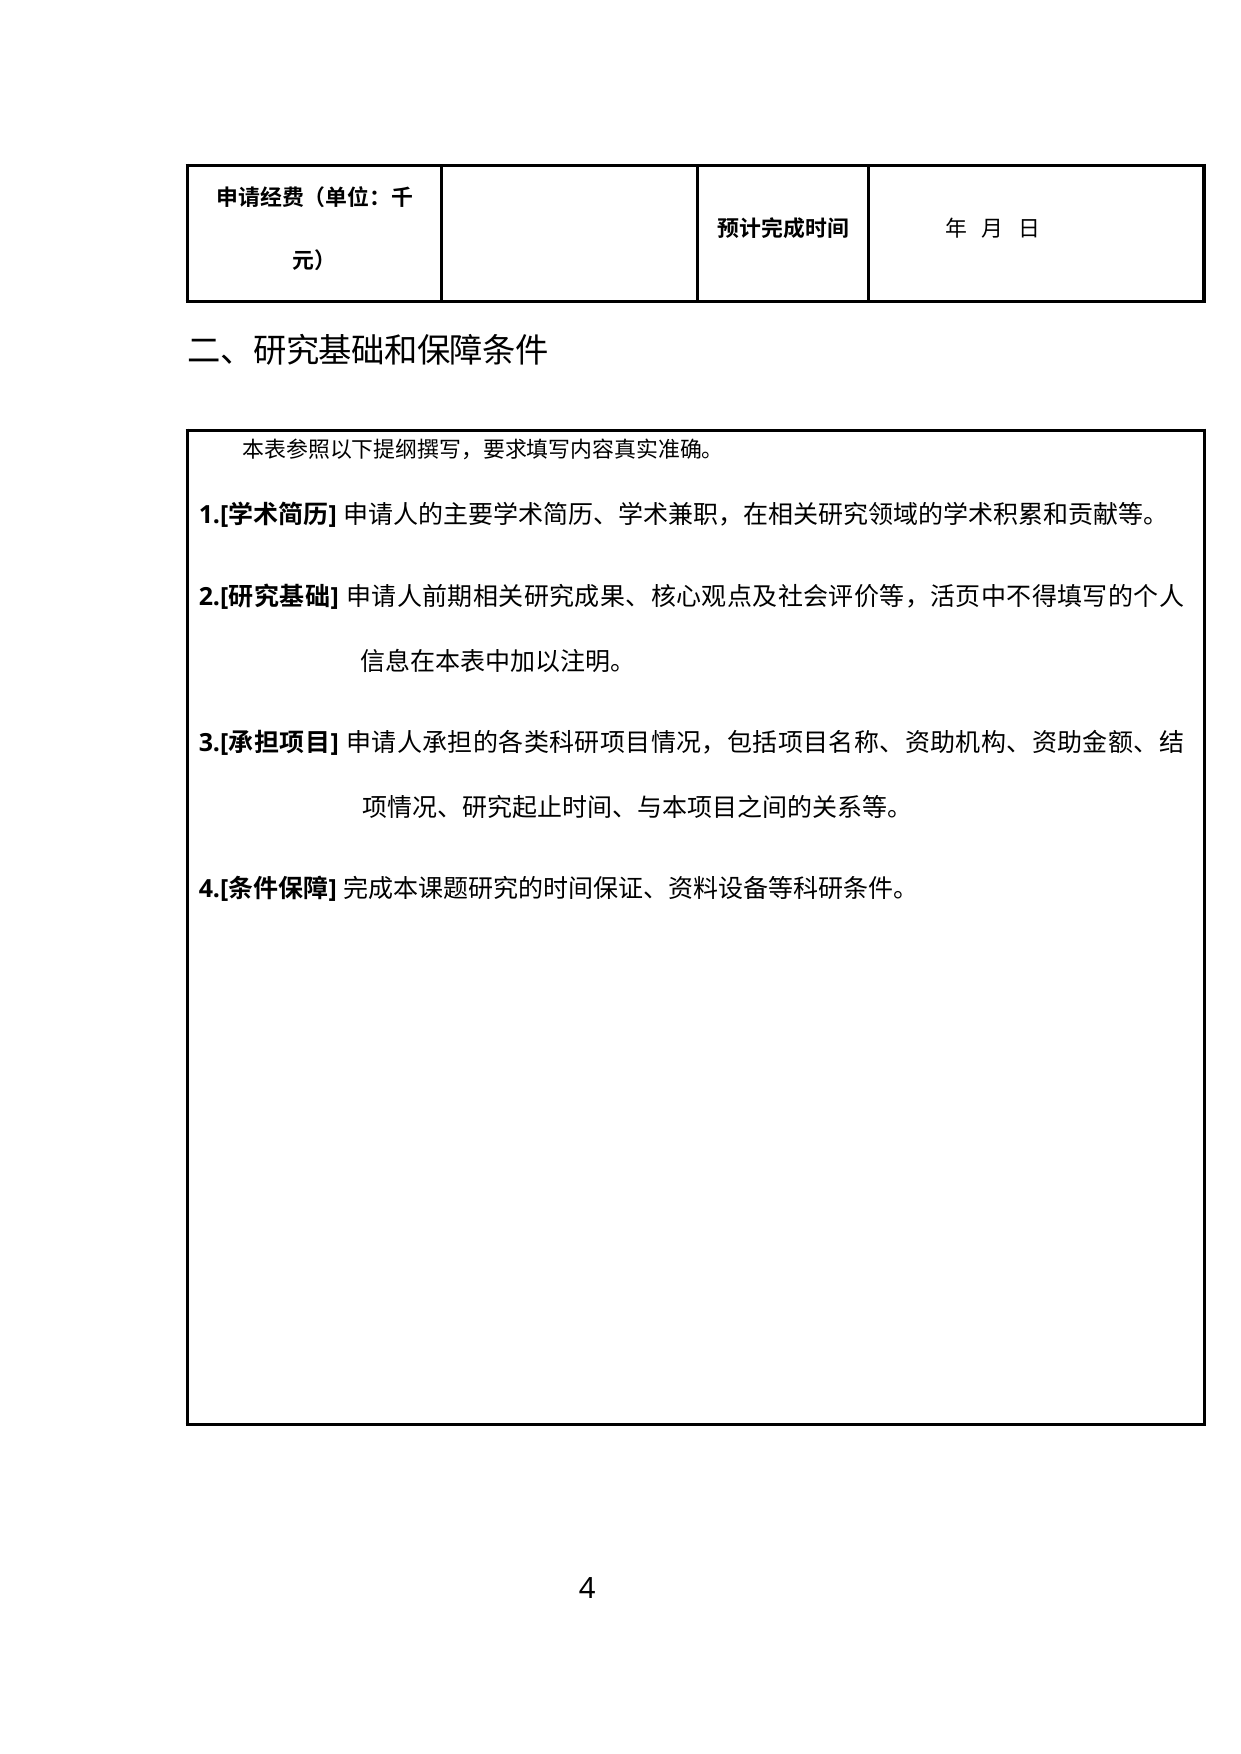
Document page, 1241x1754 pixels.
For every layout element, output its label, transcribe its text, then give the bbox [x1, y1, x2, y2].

table_header 本表参照以下提纲撰写，要求填写内容真实准确。 1.[学术简历] 申请人的主要学术简历、学术兼职，在相关研究领域的学术积累和贡献等。 2.[研究基础] 申请人前期相关研究成果、核心观点及社会评价等，活页中不得填写的个人信息在本表中加以注明。 3.[承担项目] 申请人承担的各类科研项目情况，包括项目名称、资助机构、资助金额、结项情况、研究起止时间、与本项目之间的关系等。 4.[条件保障] 完成本课题研究的时间保证、资料设备等科研条件。 [189, 432, 1203, 1423]
table_cell 预计完成时间 [699, 167, 867, 299]
table_cell 年 月 日 [870, 167, 1202, 299]
table_cell [443, 167, 696, 299]
text 二、研究基础和保障条件 [187, 315, 1053, 380]
table_cell 申请经费（单位：千元） [189, 167, 440, 299]
